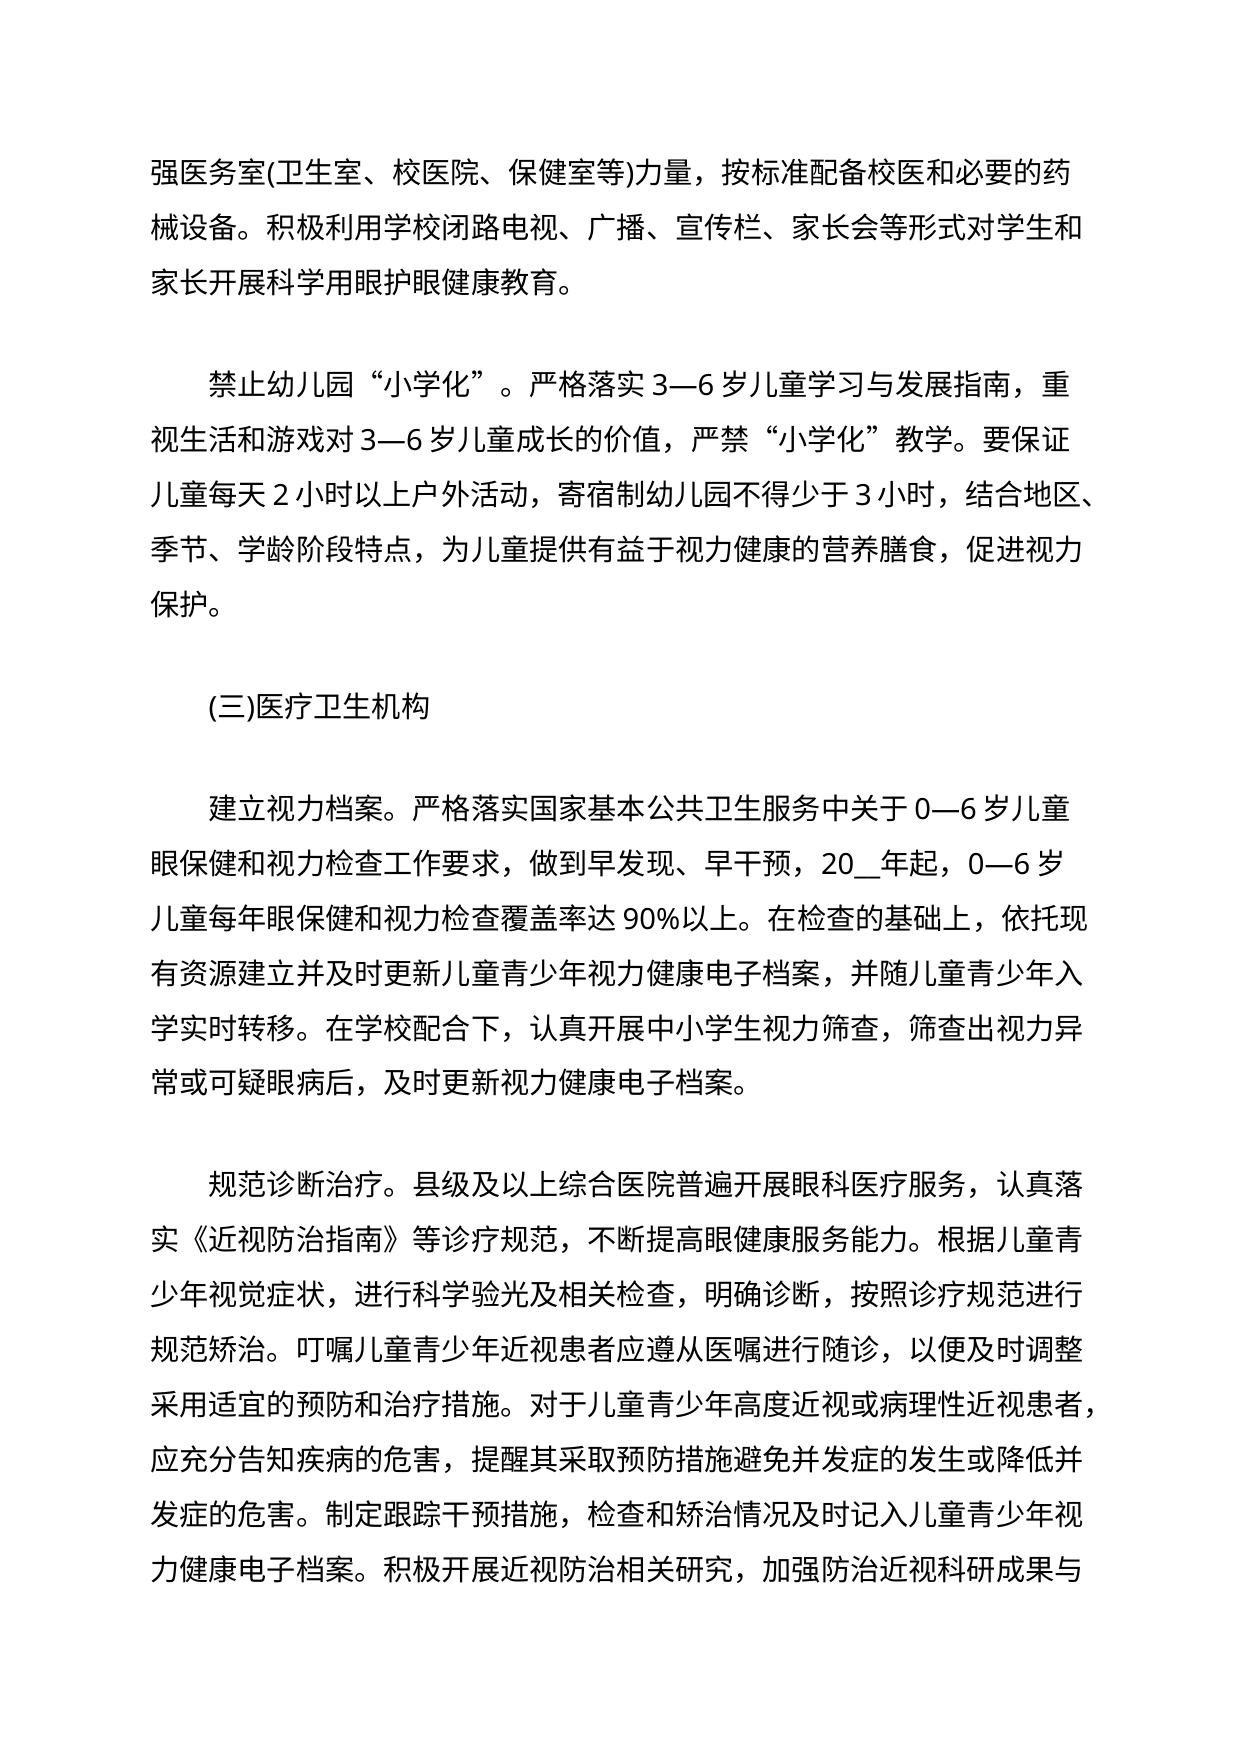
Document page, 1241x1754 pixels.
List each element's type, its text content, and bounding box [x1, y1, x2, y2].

text (三)医疗卫生机构 [150, 683, 1090, 726]
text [150, 1162, 1090, 1588]
text 禁止幼儿园“小学化”。严格落实3—6岁儿童学习与发展指南，重视生活和游戏对3—6岁儿童成长的价值，严禁“小学化”教学。要保证儿童每天2小时以上户外活动，寄宿制幼儿园不得少于3小时，结合地区、季节、学龄阶段特点，为儿童提供有益于视力健康的营养膳食，促进视力保护。 [150, 362, 1090, 624]
text 建立视力档案。严格落实国家基本公共卫生服务中关于0—6岁儿童眼保健和视力检查工作要求，做到早发现、早干预，20__年起，0—6岁儿童每年眼保健和视力检查覆盖率达90%以上。在检查的基础上，依托现有资源建立并及时更新儿童青少年视力健康电子档案，并随儿童青少年入学实时转移。在学校配合下，认真开展中小学生视力筛查，筛查出视力异常或可疑眼病后，及时更新视力健康电子档案。 [150, 785, 1090, 1102]
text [150, 150, 1090, 302]
